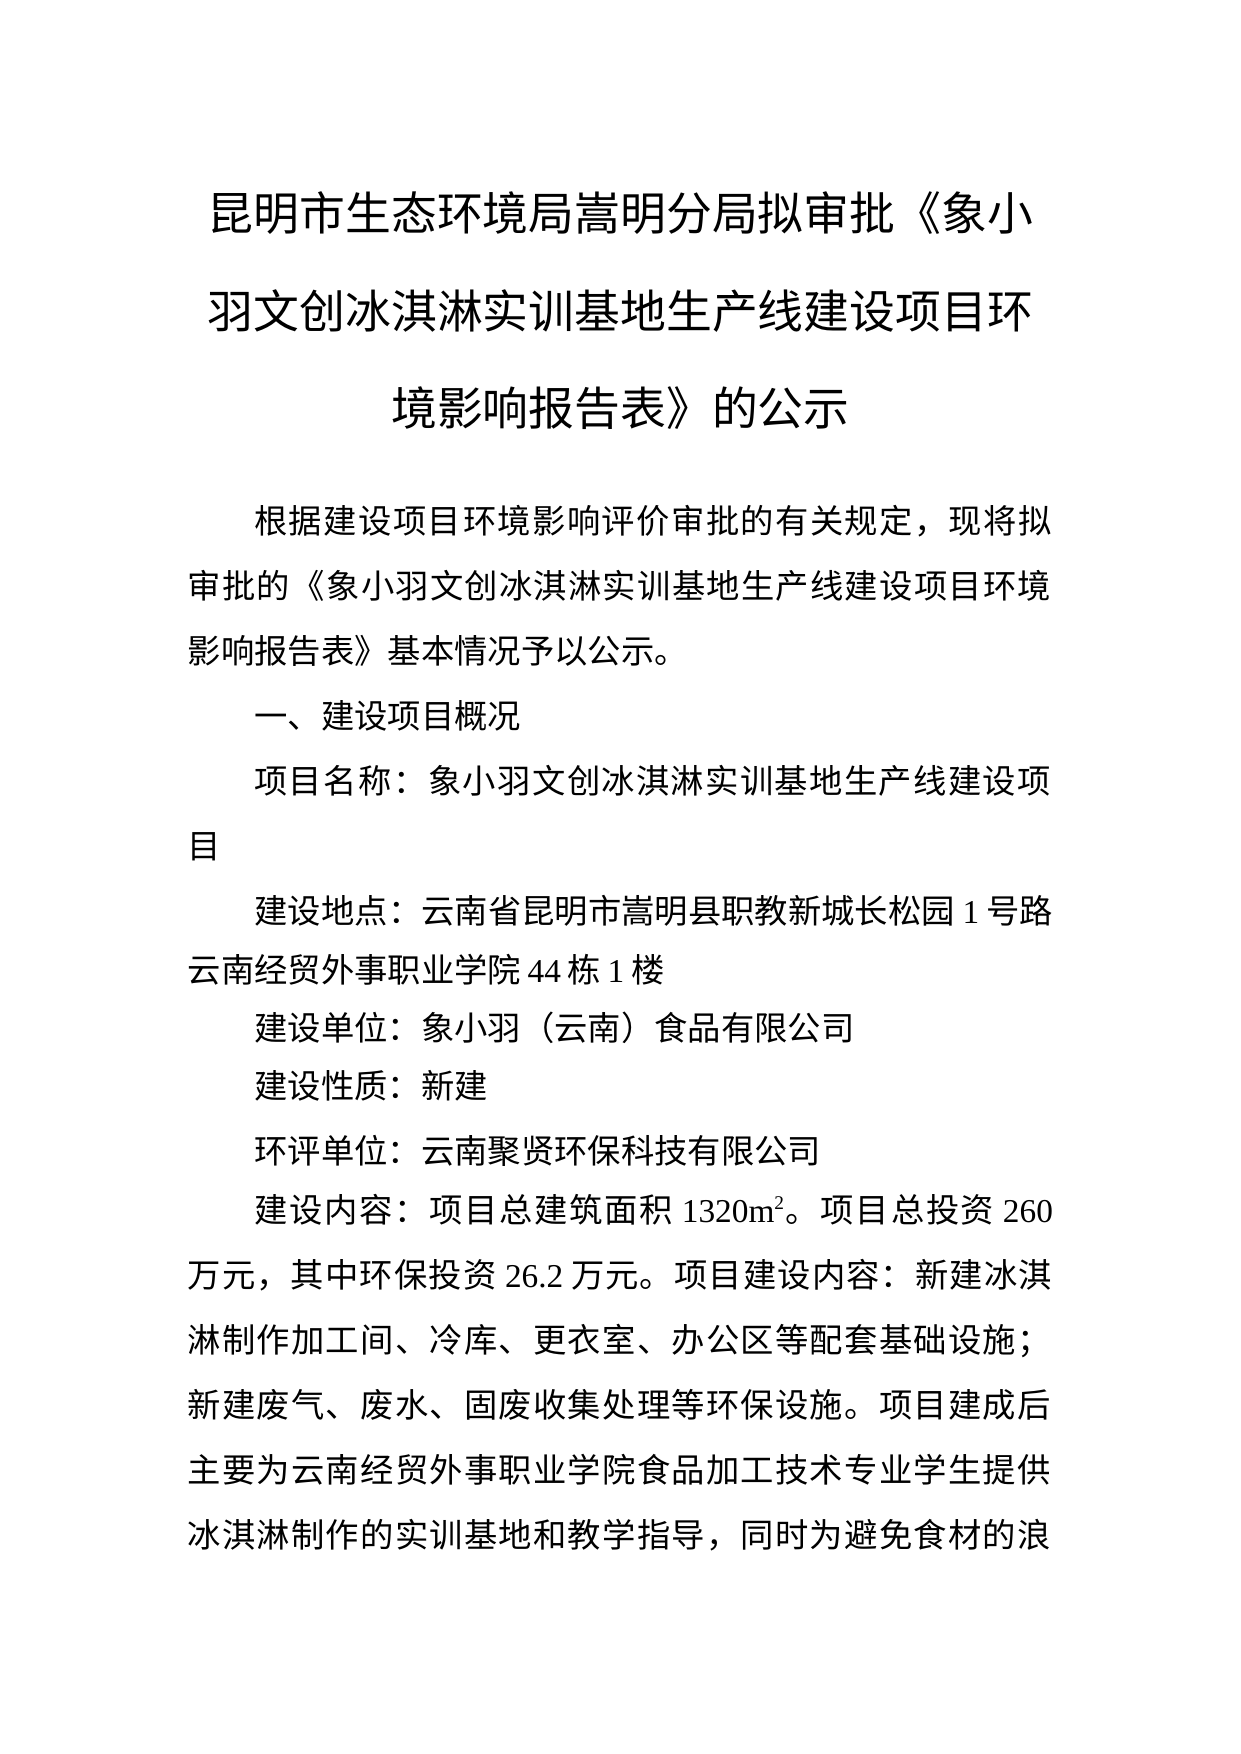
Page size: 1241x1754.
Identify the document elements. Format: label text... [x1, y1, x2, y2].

text 根据建设项目环境影响评价审批的有关规定，现将拟审批的《象小羽文创冰淇淋实训基地生产线建设项目环境影响报告表》基本情况予以公示。 [187, 487, 1053, 682]
list 建设地点：云南省昆明市嵩明县职教新城长松园1号路云南经贸外事职业学院44栋1楼 [187, 877, 1053, 994]
list 一、建设项目概况 [254, 682, 1053, 747]
list 建设单位：象小羽（云南）食品有限公司 [187, 994, 1053, 1052]
text 项目名称：象小羽文创冰淇淋实训基地生产线建设项目 [187, 747, 1053, 877]
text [187, 1175, 1053, 1565]
text 建设性质：新建 [254, 1052, 1053, 1117]
text 昆明市生态环境局嵩明分局拟审批《象小羽文创冰淇淋实训基地生产线建设项目环境影响报告表》的公示 [187, 162, 1053, 454]
list 环评单位：云南聚贤环保科技有限公司 [187, 1117, 1053, 1175]
